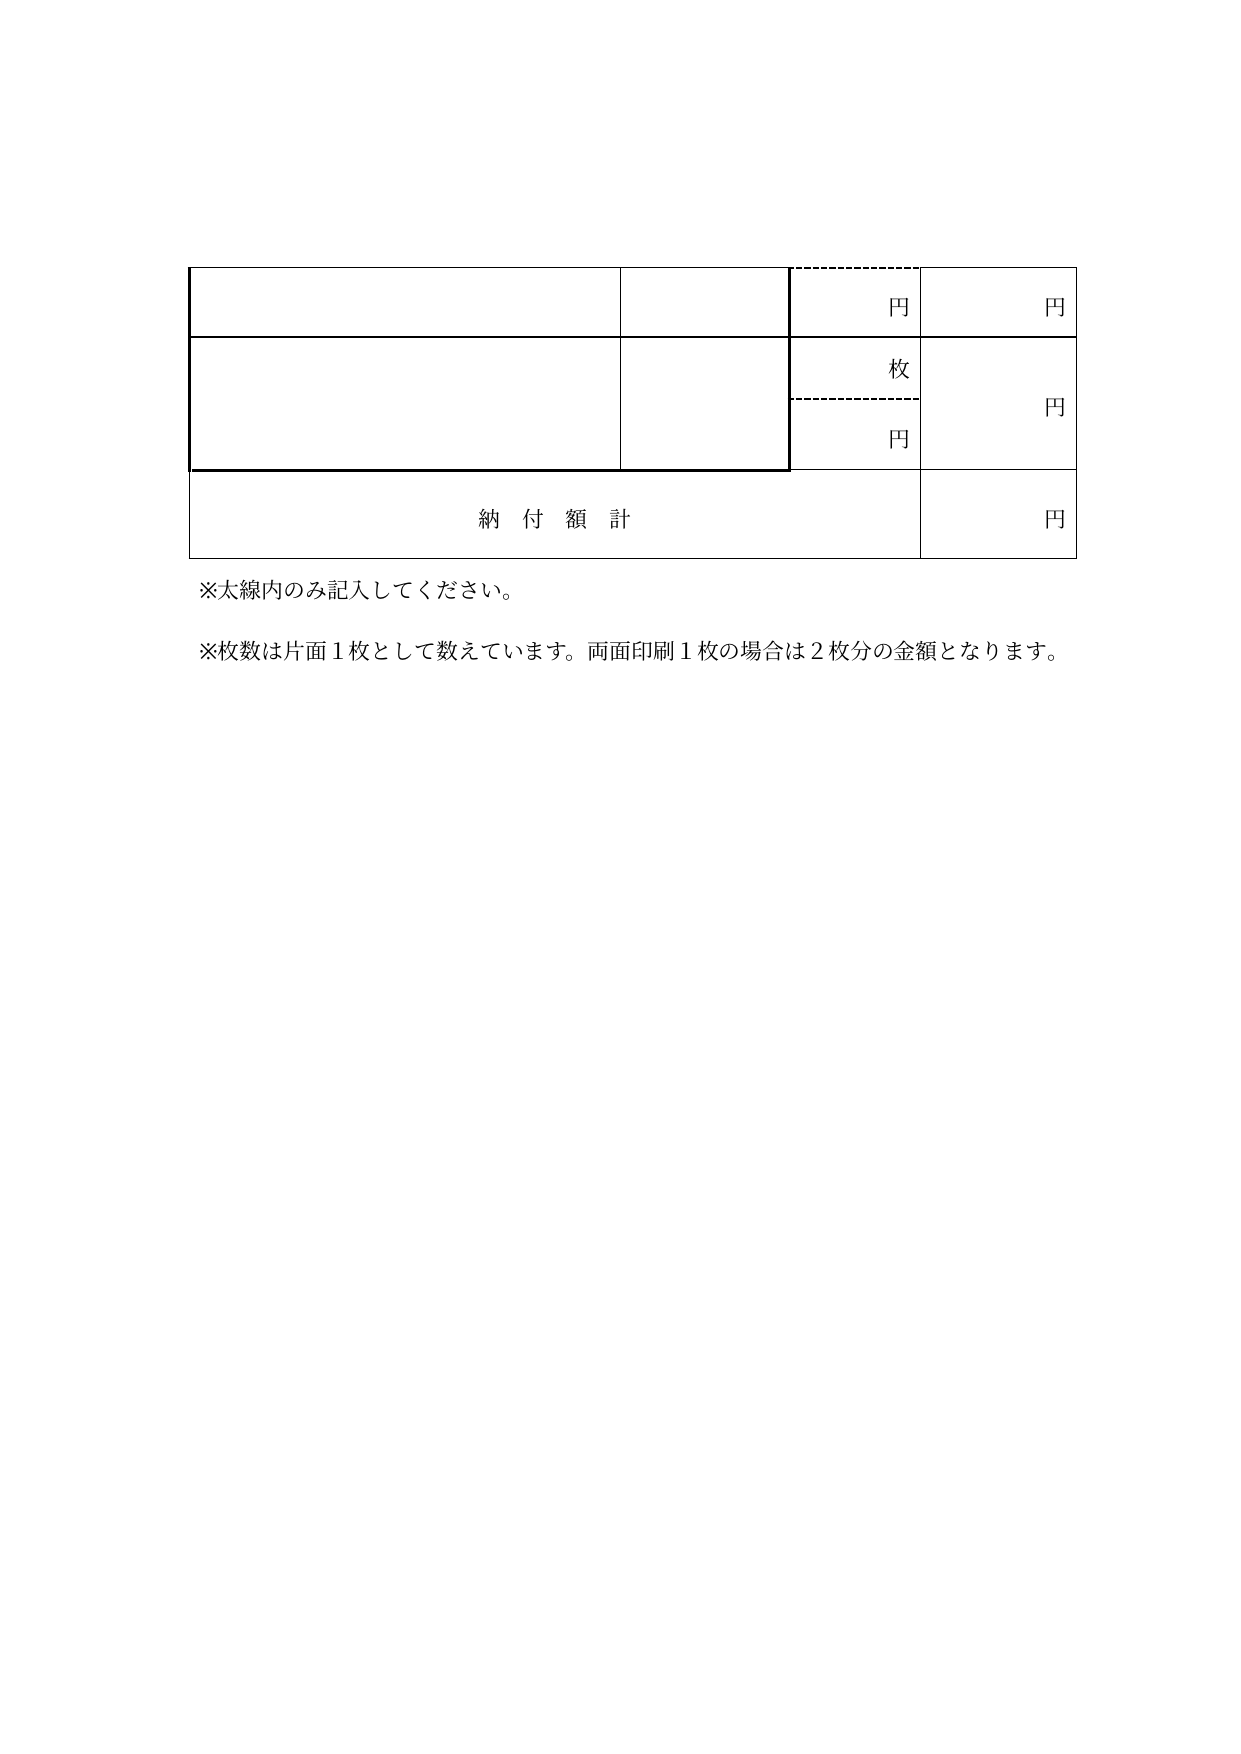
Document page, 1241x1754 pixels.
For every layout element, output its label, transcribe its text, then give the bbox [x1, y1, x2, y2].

table_cell 円 [921, 338, 1076, 468]
table_cell 納付額計 [190, 470, 920, 558]
table_cell [621, 268, 788, 336]
table_cell 円 [921, 268, 1076, 336]
table_cell [621, 338, 788, 468]
table_cell [191, 338, 620, 468]
table_cell 円 [791, 267, 920, 336]
text ※太線内のみ記入してください。 [177, 559, 1063, 619]
table_cell [191, 268, 620, 336]
table_cell 円 [791, 398, 920, 468]
table_cell 円 [921, 470, 1076, 558]
table_cell 枚 [791, 338, 920, 398]
text ※枚数は片面１枚として数えています。両面印刷１枚の場合は２枚分の金額となります。 [177, 619, 1063, 680]
